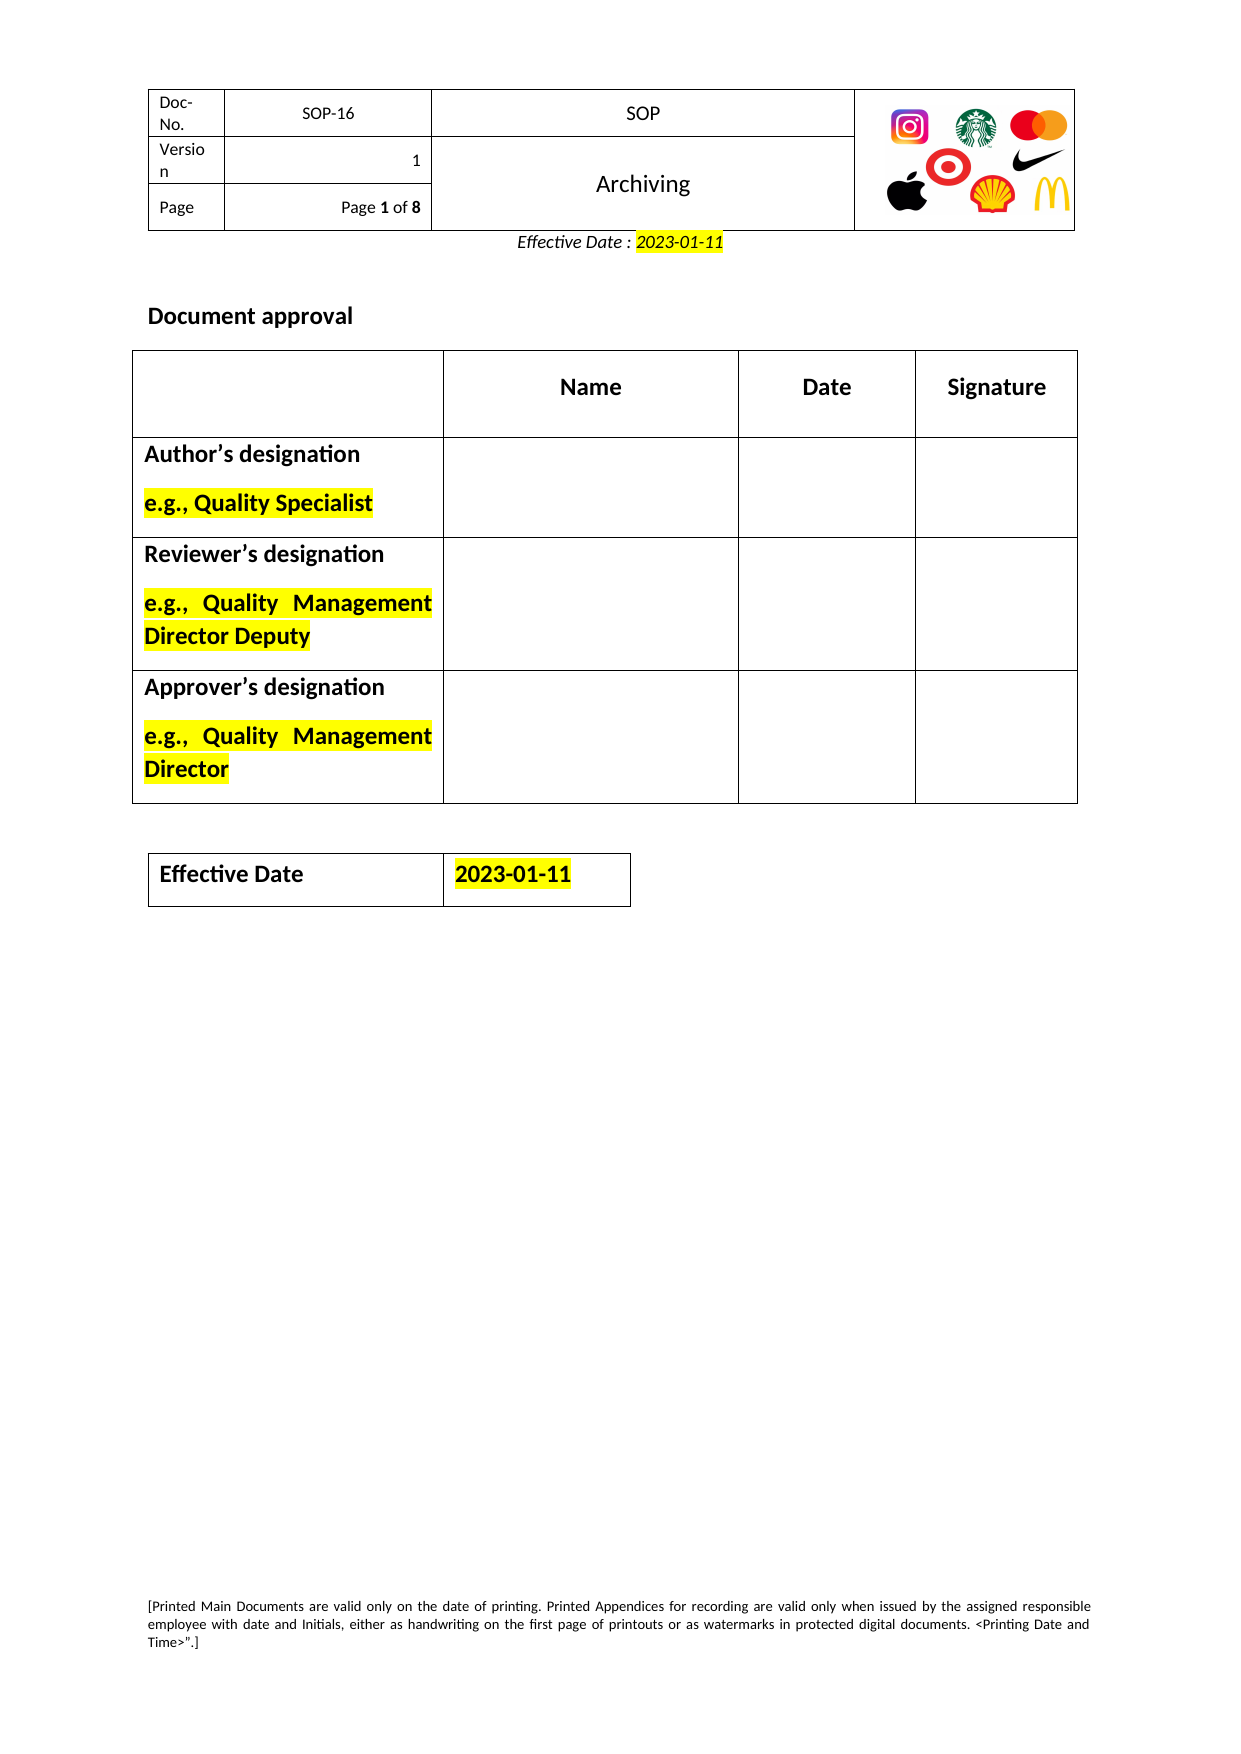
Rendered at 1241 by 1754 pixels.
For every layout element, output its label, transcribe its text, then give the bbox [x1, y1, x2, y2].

table_cell [444, 671, 738, 802]
table_cell [444, 538, 738, 669]
table_cell [444, 438, 738, 537]
table_cell [739, 671, 915, 802]
picture [884, 105, 1073, 215]
table_header 2023-01-11 [444, 854, 630, 906]
table_header Date [739, 351, 915, 437]
table_cell [916, 671, 1077, 802]
text Document approval [148, 301, 1093, 331]
table_header [133, 351, 443, 437]
table_cell Reviewer’s designation e.g., Quality Management Director Deputy [133, 538, 443, 669]
table_cell [916, 538, 1077, 669]
table_cell [739, 538, 915, 669]
table_header Effective Date [149, 854, 443, 906]
table_cell [739, 438, 915, 537]
table_cell Author’s designation e.g., Quality Specialist [133, 438, 443, 537]
table_cell [916, 438, 1077, 537]
table_header Signature [916, 351, 1077, 437]
table_header Name [444, 351, 738, 437]
table_cell Approver’s designation e.g., Quality Management Director [133, 671, 443, 802]
